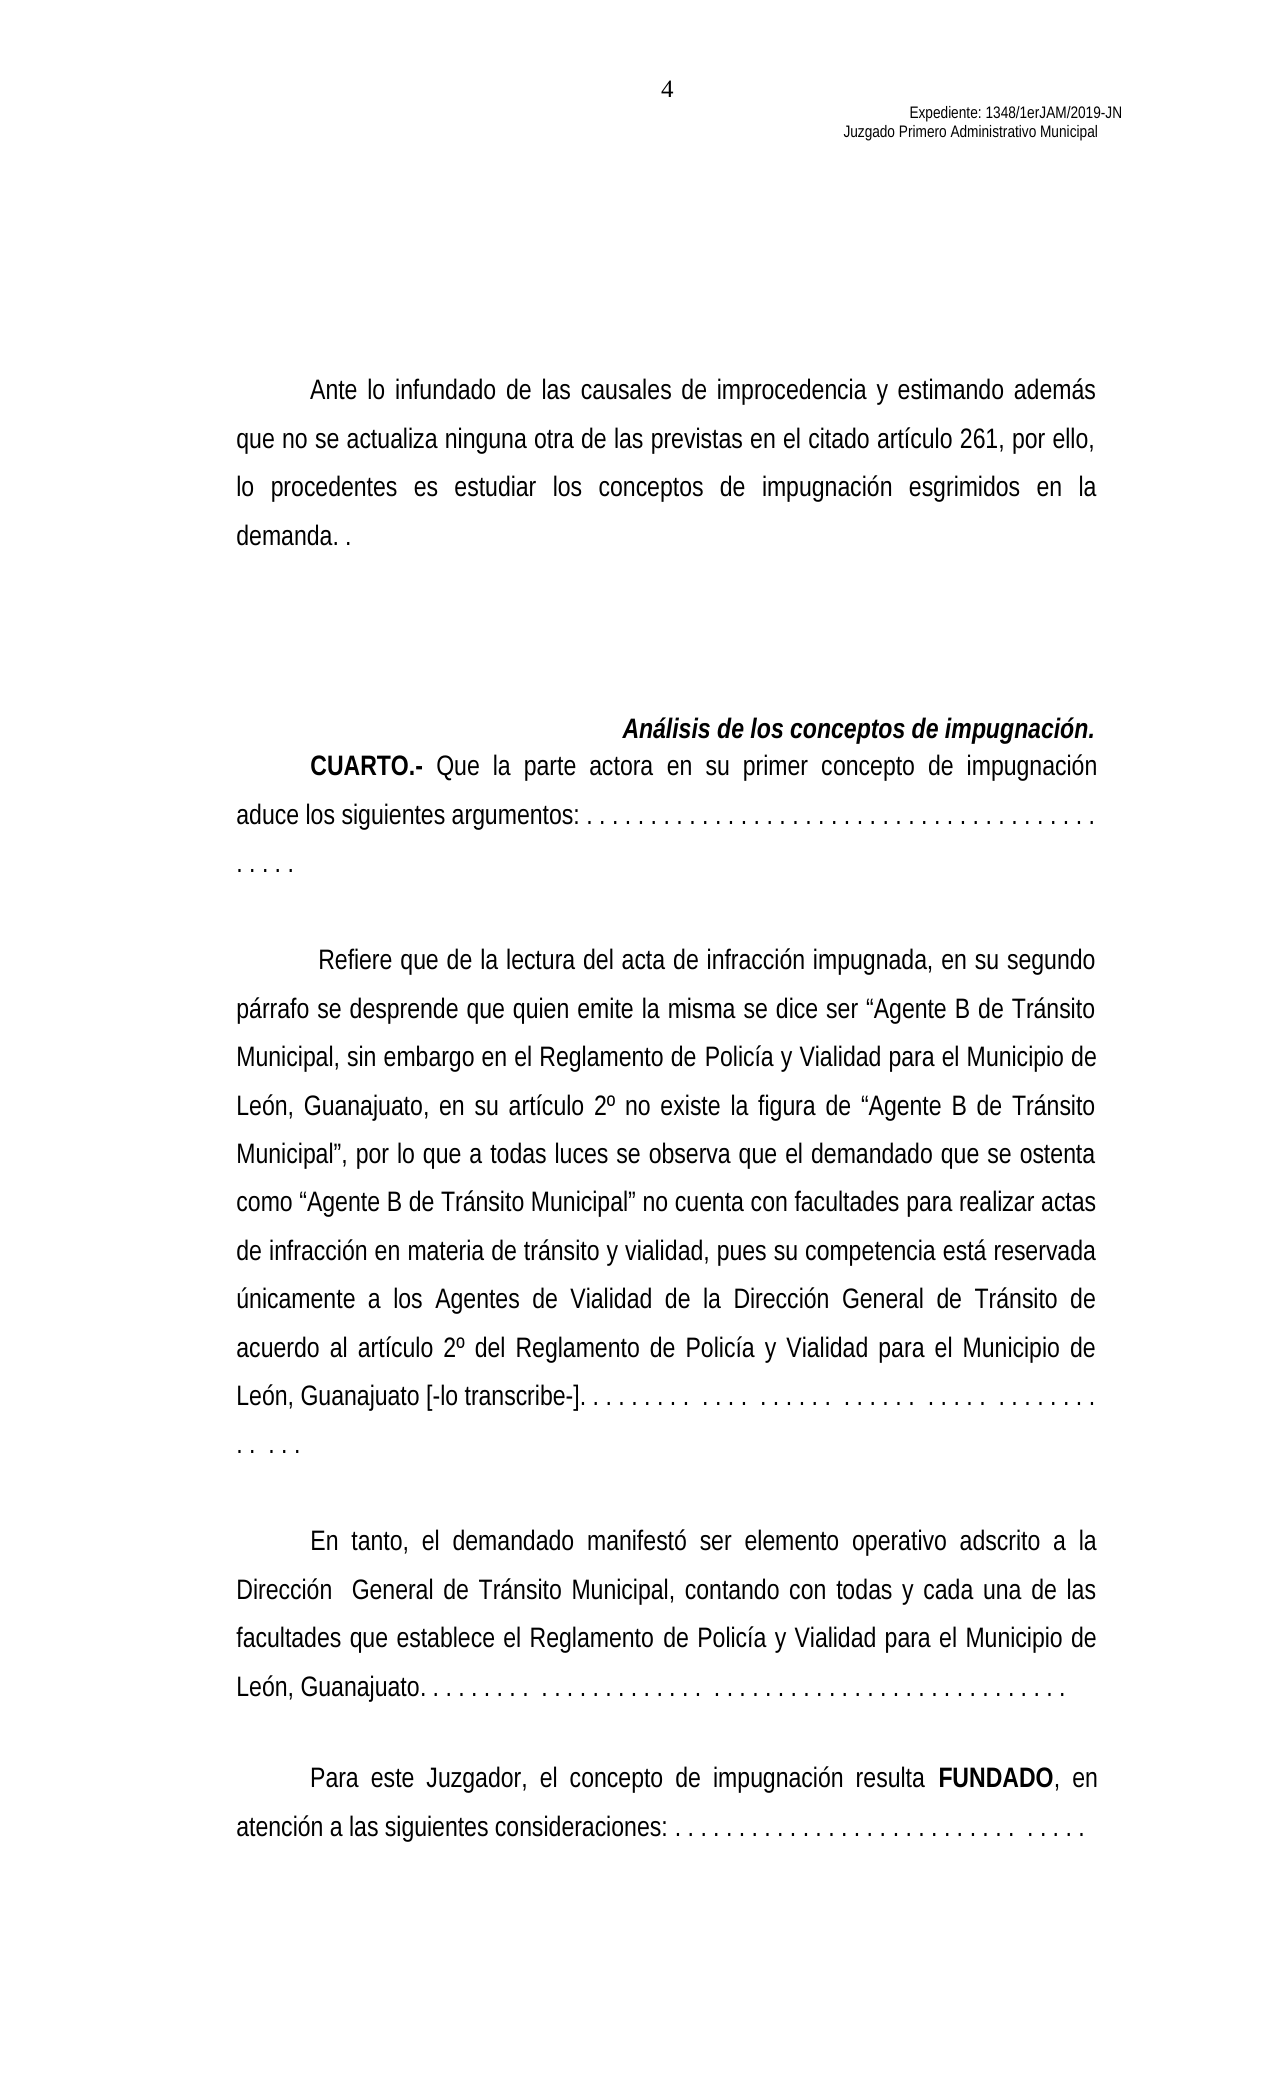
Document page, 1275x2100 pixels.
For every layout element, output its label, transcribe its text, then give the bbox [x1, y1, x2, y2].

text En tanto, el demandado manifestó ser elemento operativo adscrito a la Dirección General de Tránsito Municipal, contando con todas y cada una de las facultades que establece el Reglamento de Policía y Vialidad para el Municipio de León, Guanajuato. . . . . . . . . . . . . . . . . . . . . . . . . . . . . . . . . . . . . . . . . . . . . . . . . . [236, 1524, 1098, 1702]
text Ante lo infundado de las causales de improcedencia y estimando además que no se actualiza ninguna otra de las previstas en el citado artículo 261, por ello, lo procedentes es estudiar los conceptos de impugnación esgrimidos en la demanda. . [236, 373, 1098, 551]
text Refiere que de la lectura del acta de infracción impugnada, en su segundo párrafo se desprende que quien emite la misma se dice ser “Agente B de Tránsito Municipal, sin embargo en el Reglamento de Policía y Vialidad para el Municipio de León, Guanajuato, en su artículo 2º no existe la figura de “Agente B de Tránsito Municipal”, por lo que a todas luces se observa que el demandado que se ostenta como “Agente B de Tránsito Municipal” no cuenta con facultades para realizar actas de infracción en materia de tránsito y vialidad, pues su competencia está reservada únicamente a los Agentes de Vialidad de la Dirección General de Tránsito de acuerdo al artículo 2º del Reglamento de Policía y Vialidad para el Municipio de León, Guanajuato [-lo transcribe-]. . . . . . . . . . . . . . . . . . . . . . . . . . . . . . . . . . . . . . . . . . . [236, 943, 1098, 1460]
text CUARTO.- Que la parte actora en su primer concepto de impugnación aduce los siguientes argumentos: . . . . . . . . . . . . . . . . . . . . . . . . . . . . . . . . . . . . . . . . . . . . . [236, 749, 1098, 879]
text Análisis de los conceptos de impugnación. [236, 712, 1098, 745]
text Para este Juzgador, el concepto de impugnación resulta FUNDADO, en atención a las siguientes consideraciones: . . . . . . . . . . . . . . . . . . . . . . . . . . . . . . . . [236, 1761, 1098, 1842]
